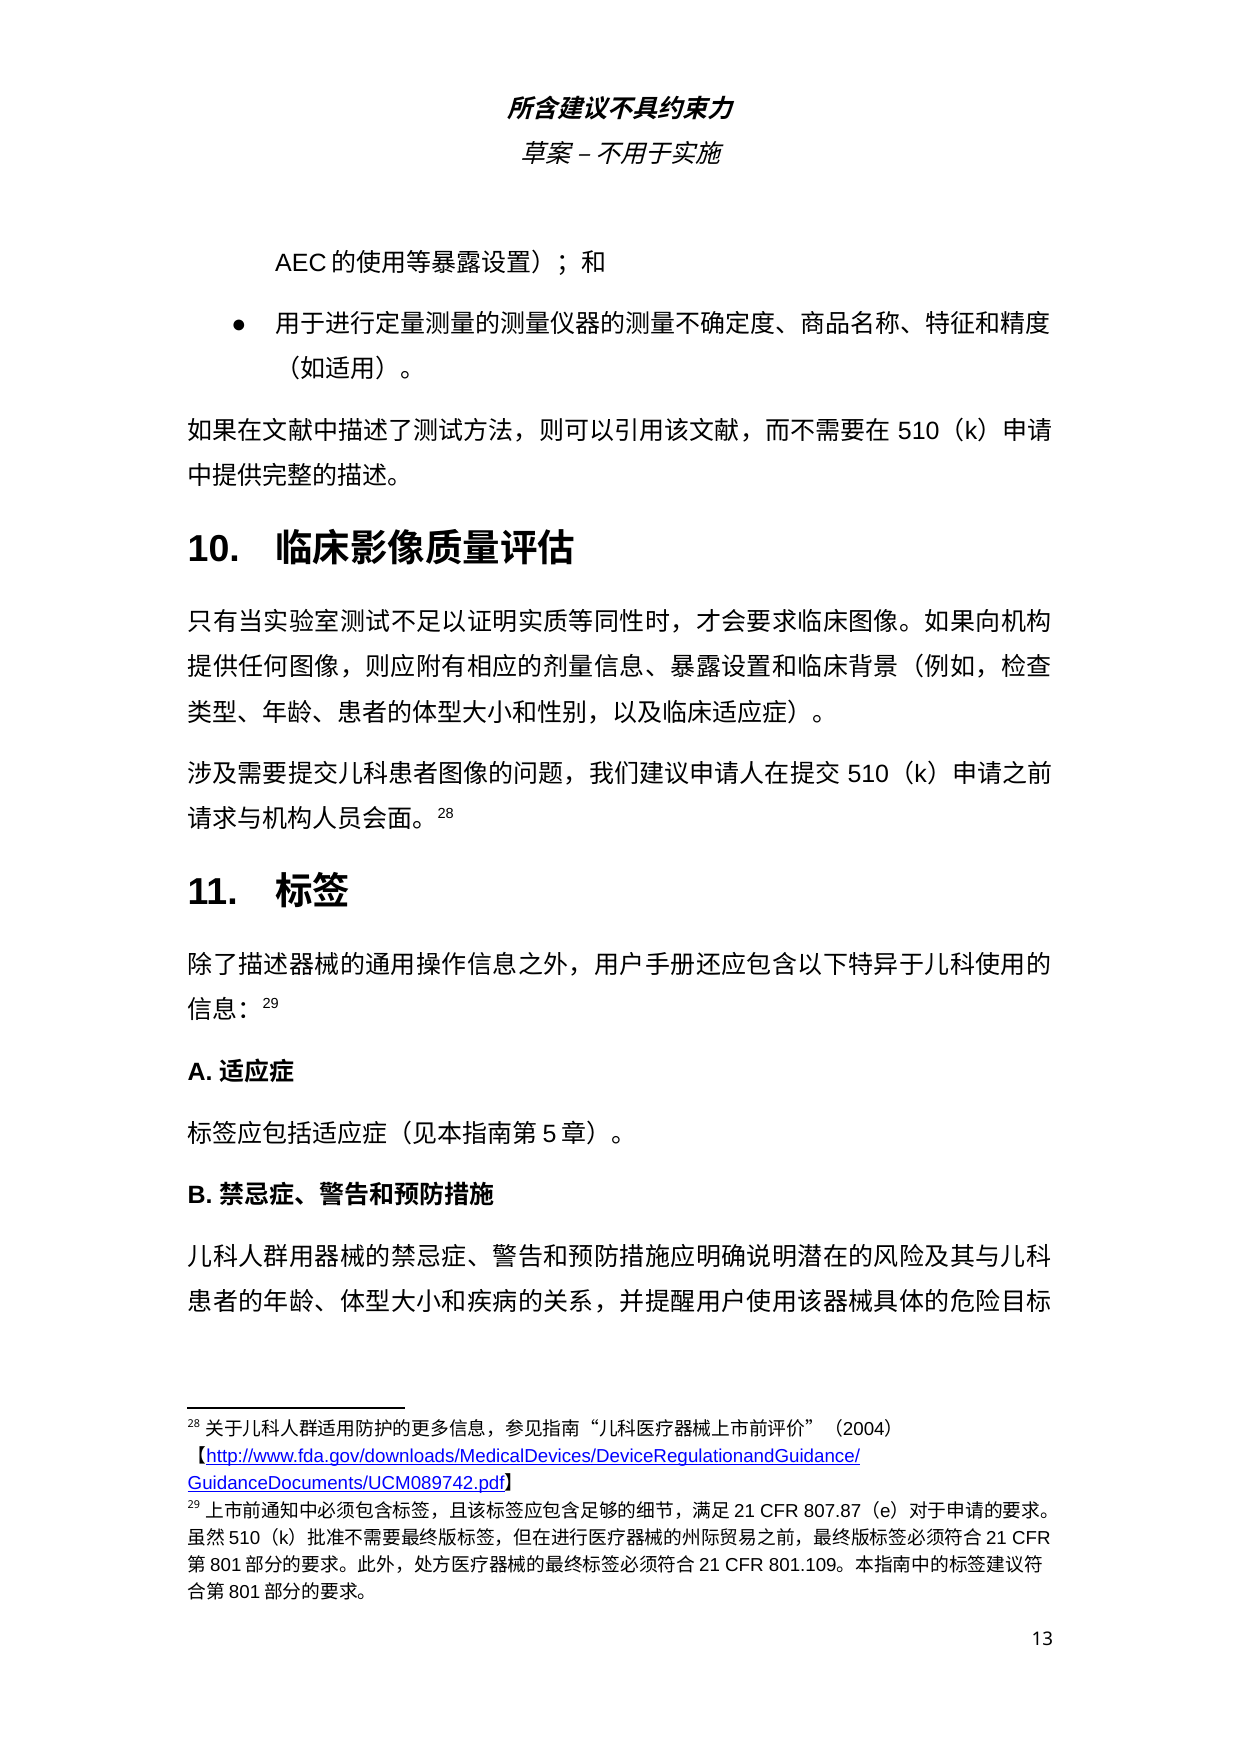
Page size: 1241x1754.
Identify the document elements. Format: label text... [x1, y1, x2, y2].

text 涉及需要提交儿科患者图像的问题，我们建议申请人在提交510（k）申请之前请求与机构人员会面。 [187, 754, 1053, 835]
text 如果在文献中描述了测试方法，则可以引用该文献，而不需要在510（k）申请中提供完整的描述。 [187, 411, 1053, 492]
text B. 禁忌症、警告和预防措施 [187, 1174, 1053, 1211]
text 只有当实验室测试不足以证明实质等同性时，才会要求临床图像。如果向机构提供任何图像，则应附有相应的剂量信息、暴露设置和临床背景（例如，检查类型、年龄、患者的体型大小和性别，以及临床适应症）。 [187, 601, 1053, 728]
text 除了描述器械的通用操作信息之外，用户手册还应包含以下特异于儿科使用的信息： [187, 944, 1053, 1026]
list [231, 242, 1053, 278]
list 标签 [187, 861, 1053, 915]
text 标签应包括适应症（见本指南第5章）。 [187, 1113, 1053, 1149]
text A. 适应症 [187, 1051, 1053, 1088]
list 用于进行定量测量的测量仪器的测量不确定度、商品名称、特征和精度（如适用）。 [231, 304, 1053, 385]
list 临床影像质量评估 [187, 517, 1053, 572]
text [187, 1236, 1053, 1318]
